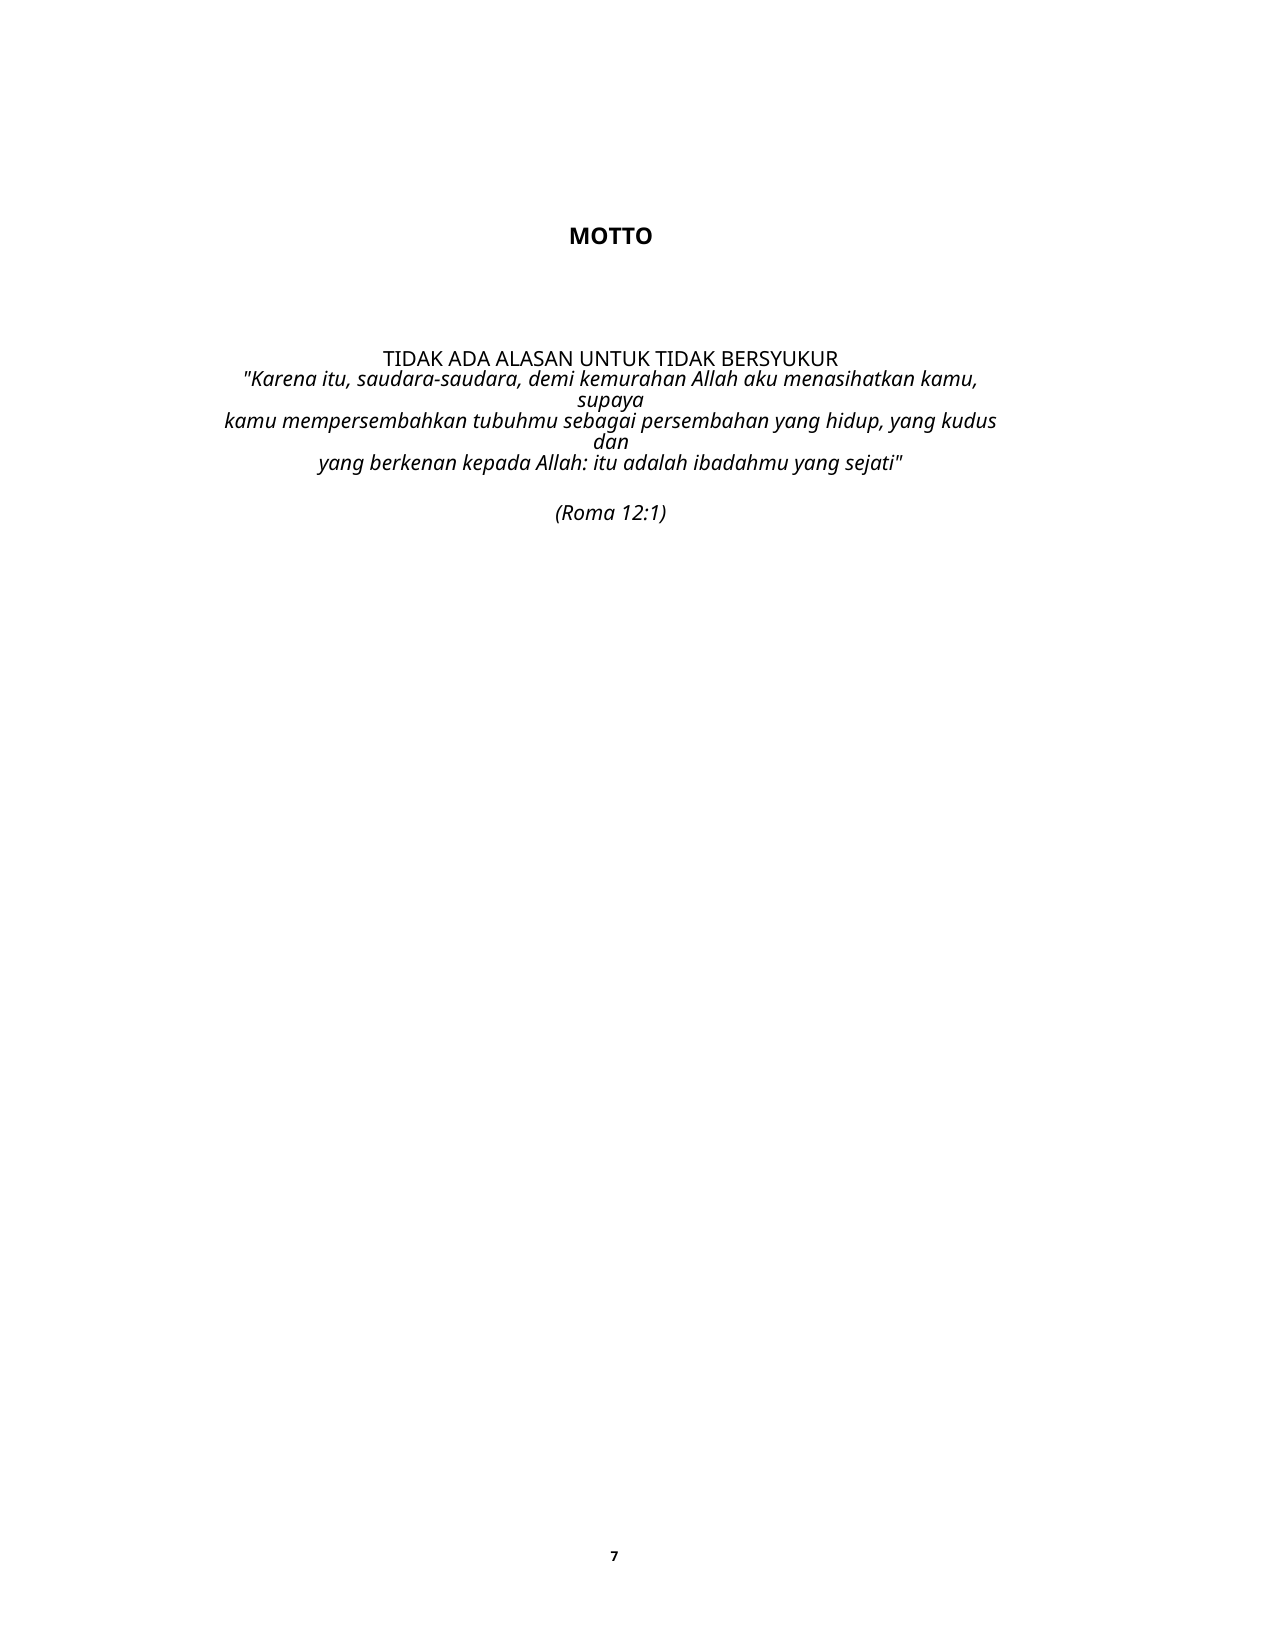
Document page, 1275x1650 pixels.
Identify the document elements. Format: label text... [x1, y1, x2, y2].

text MOTTO [219, 226, 1002, 249]
text TIDAK ADA ALASAN UNTUK TIDAK BERSYUKUR "Karena itu, saudara-saudara, demi kemurahan Allah aku menasihatkan kamu, supaya kamu mempersembahkan tubuhmu sebagai persembahan yang hidup, yang kudus dan yang berkenan kepada Allah: itu adalah ibadahmu yang sejati" [219, 349, 1002, 474]
text (Roma 12:1) [219, 474, 1002, 532]
